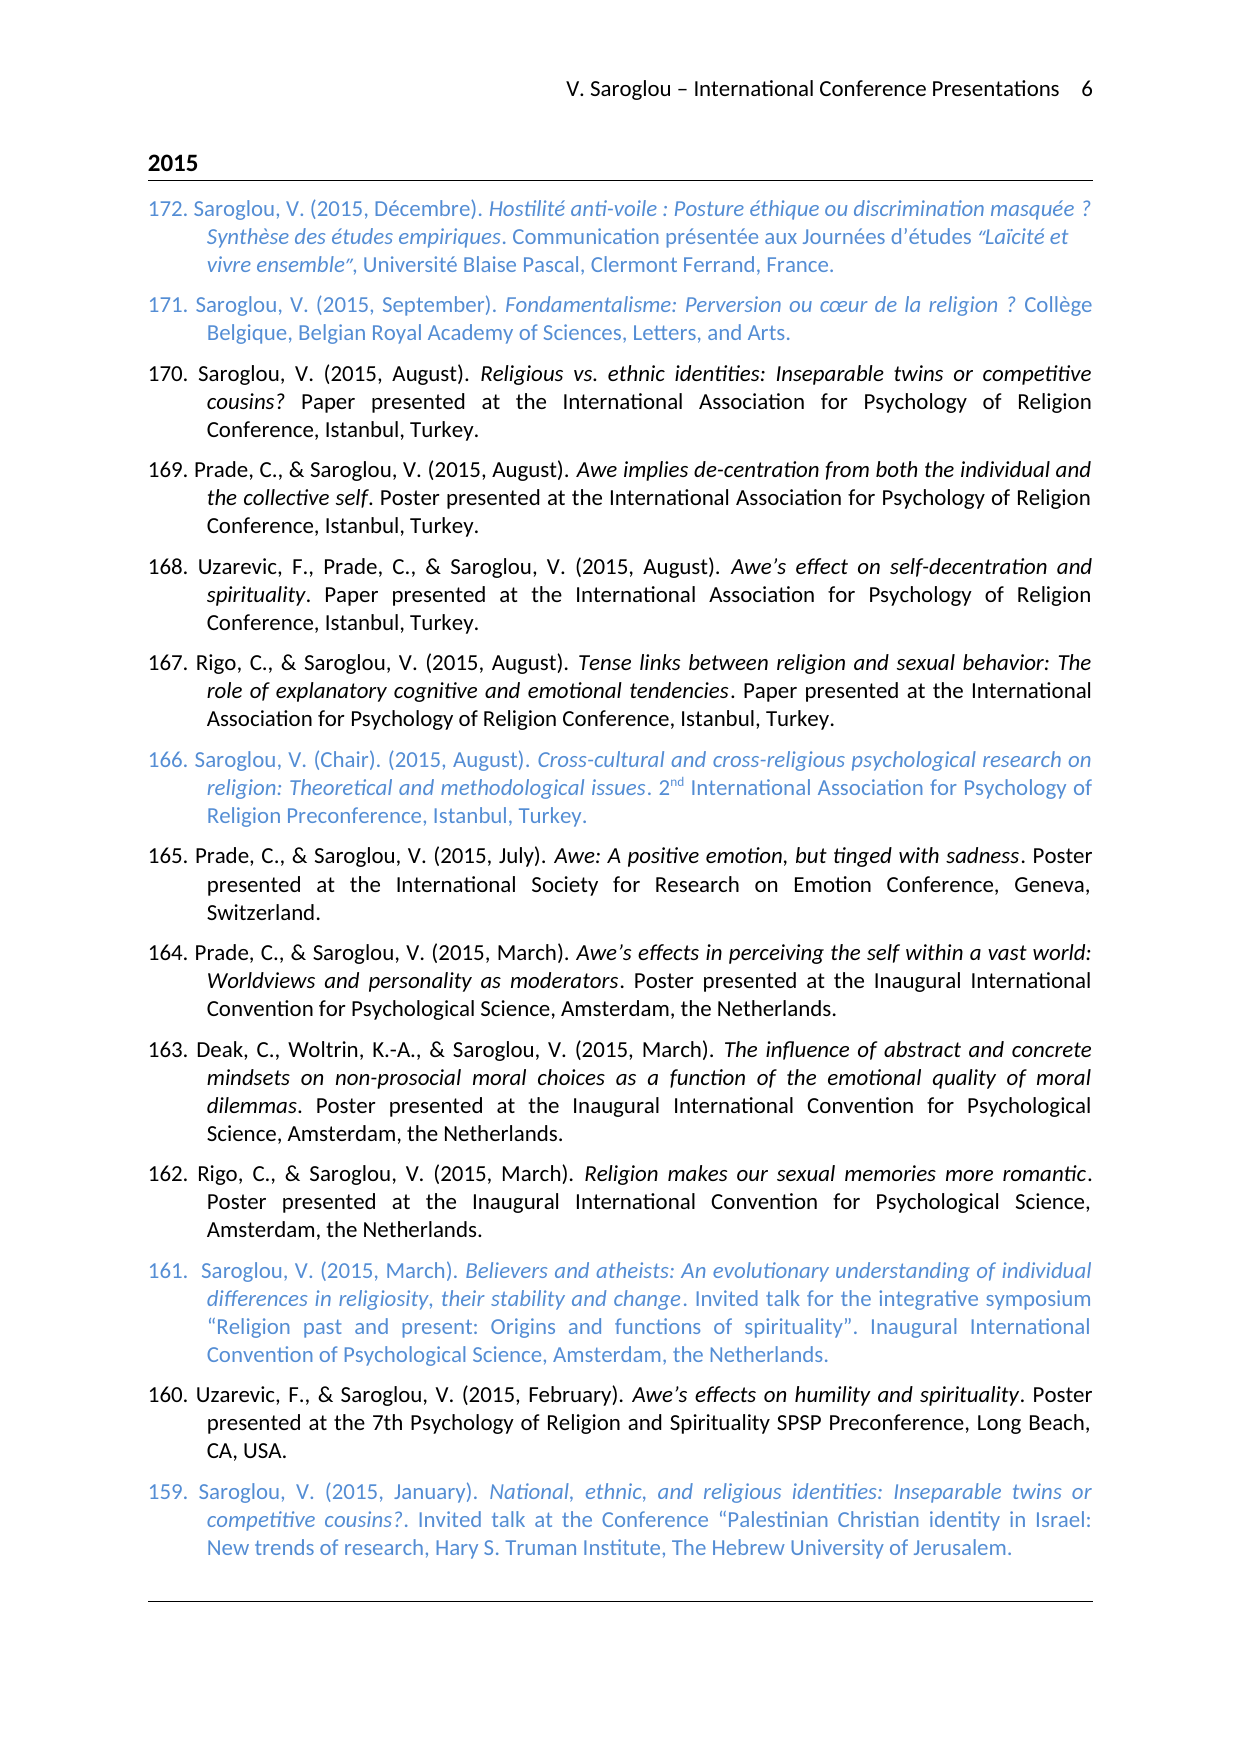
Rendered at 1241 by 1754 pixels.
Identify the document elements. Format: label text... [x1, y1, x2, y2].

text 164. Prade, C., & Saroglou, V. (2015, March). Awe’s effects in perceiving the self within a vast world: Worldviews and personality as moderators. Poster presented at the Inaugural International Convention for Psychological Science, Amsterdam, the Netherlands. [148, 938, 1093, 1022]
text 163. Deak, C., Woltrin, K.-A., & Saroglou, V. (2015, March). The influence of abstract and concrete mindsets on non-prosocial moral choices as a function of the emotional quality of moral dilemmas. Poster presented at the Inaugural International Convention for Psychological Science, Amsterdam, the Netherlands. [148, 1035, 1093, 1147]
text 161. Saroglou, V. (2015, March). Believers and atheists: An evolutionary understanding of individual differences in religiosity, their stability and change. Invited talk for the integrative symposium “Religion past and present: Origins and functions of spirituality”. Inaugural International Convention of Psychological Science, Amsterdam, the Netherlands. [148, 1256, 1093, 1368]
text 165. Prade, C., & Saroglou, V. (2015, July). Awe: A positive emotion, but tinged with sadness. Poster presented at the International Society for Research on Emotion Conference, Geneva, Switzerland. [148, 842, 1093, 926]
text 167. Rigo, C., & Saroglou, V. (2015, August). Tense links between religion and sexual behavior: The role of explanatory cognitive and emotional tendencies. Paper presented at the International Association for Psychology of Religion Conference, Istanbul, Turkey. [148, 648, 1093, 733]
text 170. Saroglou, V. (2015, August). Religious vs. ethnic identities: Inseparable twins or competitive cousins? Paper presented at the International Association for Psychology of Religion Conference, Istanbul, Turkey. [148, 359, 1093, 443]
text 2015 [148, 148, 1093, 180]
text 166. Saroglou, V. (Chair). (2015, August). Cross-cultural and cross-religious psychological research on religion: Theoretical and methodological issues. 2nd International Association for Psychology of Religion Preconference, Istanbul, Turkey. [148, 745, 1093, 829]
text 162. Rigo, C., & Saroglou, V. (2015, March). Religion makes our sexual memories more romantic. Poster presented at the Inaugural International Convention for Psychological Science, Amsterdam, the Netherlands. [148, 1159, 1093, 1243]
text 172. Saroglou, V. (2015, Décembre). Hostilité anti-voile : Posture éthique ou discrimination masquée ? Synthèse des études empiriques. Communication présentée aux Journées d’études “Laïcité et vivre ensemble”, Université Blaise Pascal, Clermont Ferrand, France. [148, 194, 1093, 278]
text 169. Prade, C., & Saroglou, V. (2015, August). Awe implies de-centration from both the individual and the collective self. Poster presented at the International Association for Psychology of Religion Conference, Istanbul, Turkey. [148, 455, 1093, 539]
text 171. Saroglou, V. (2015, September). Fondamentalisme: Perversion ou cœur de la religion ? Collège Belgique, Belgian Royal Academy of Sciences, Letters, and Arts. [148, 290, 1093, 346]
text 159. Saroglou, V. (2015, January). National, ethnic, and religious identities: Inseparable twins or competitive cousins?. Invited talk at the Conference “Palestinian Christian identity in Israel: New trends of research, Hary S. Truman Institute, The Hebrew University of Jerusalem. [148, 1477, 1093, 1561]
text 160. Uzarevic, F., & Saroglou, V. (2015, February). Awe’s effects on humility and spirituality. Poster presented at the 7th Psychology of Religion and Spirituality SPSP Preconference, Long Beach, CA, USA. [148, 1381, 1093, 1464]
text 168. Uzarevic, F., Prade, C., & Saroglou, V. (2015, August). Awe’s effect on self-decentration and spirituality. Paper presented at the International Association for Psychology of Religion Conference, Istanbul, Turkey. [148, 552, 1093, 636]
